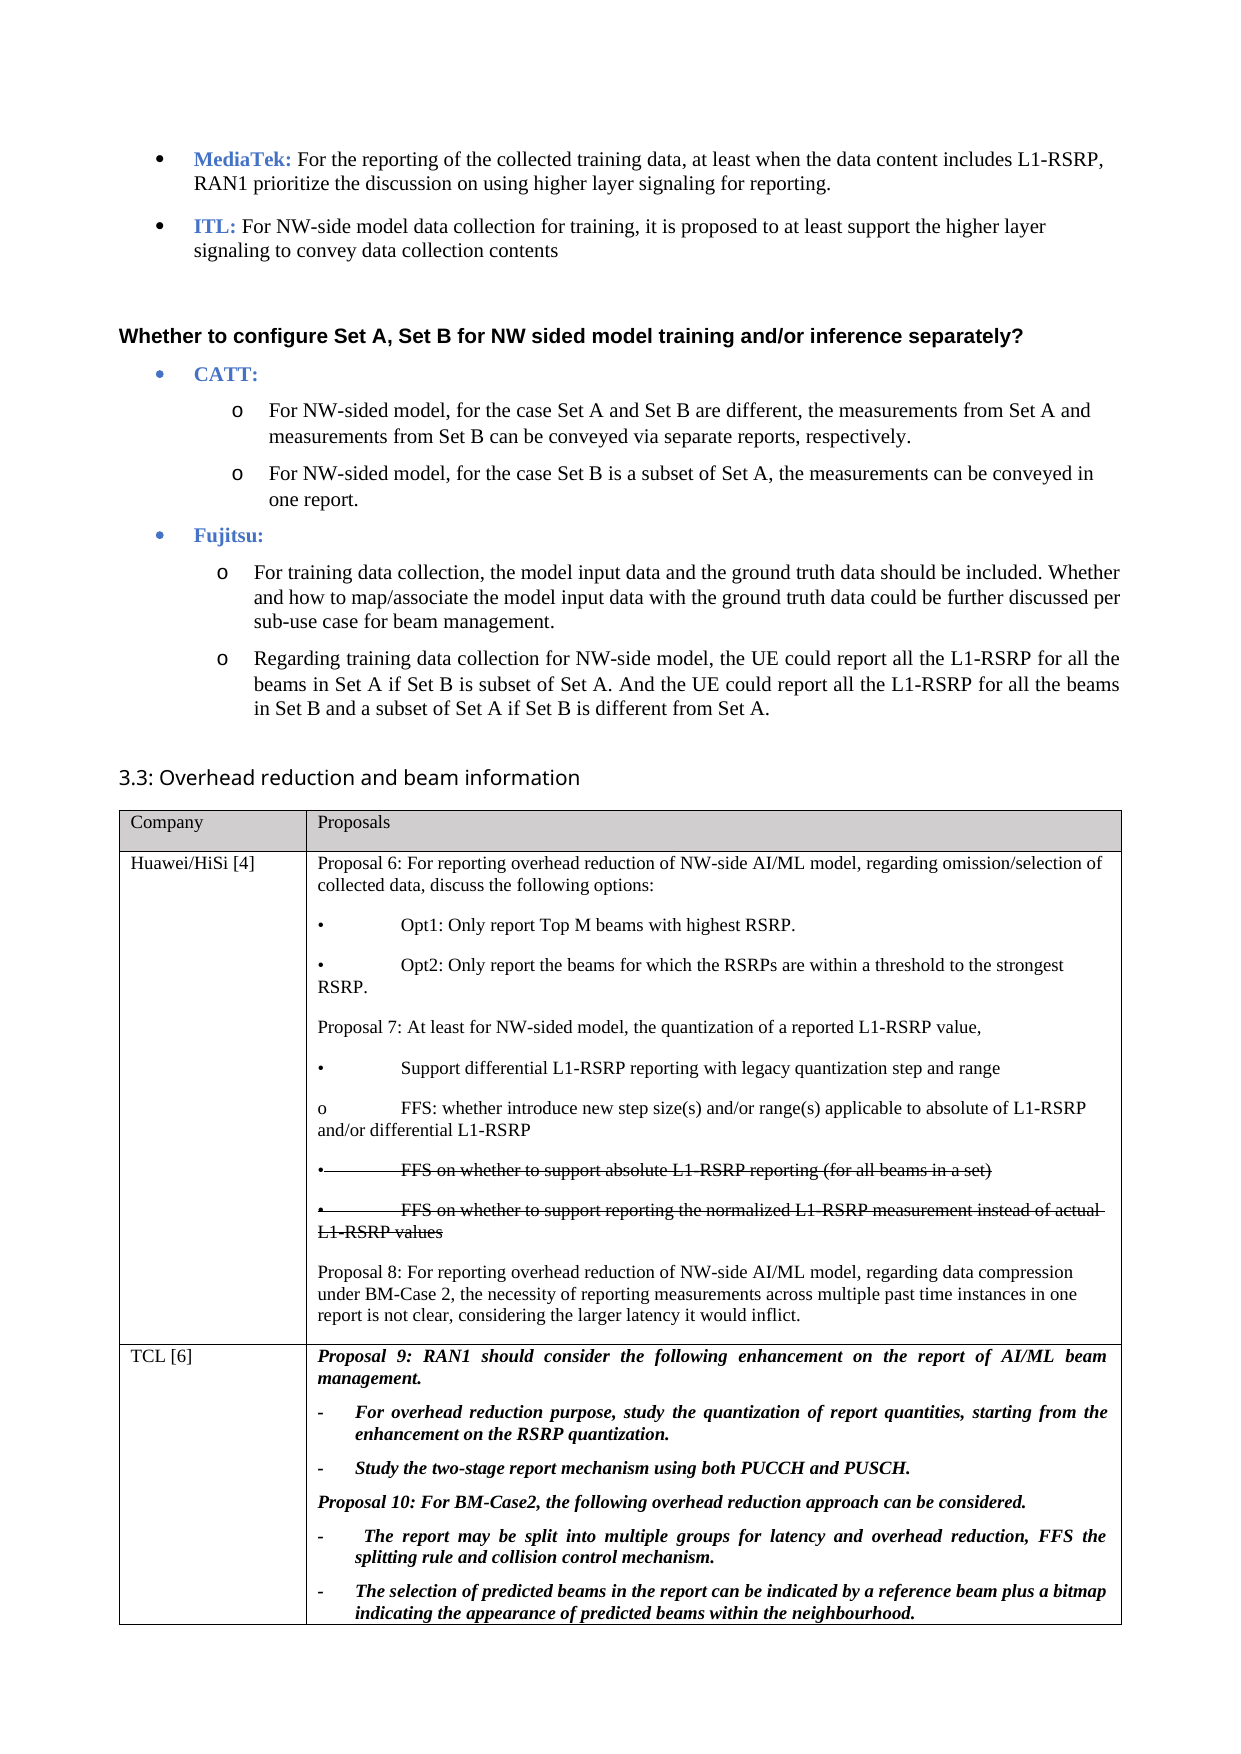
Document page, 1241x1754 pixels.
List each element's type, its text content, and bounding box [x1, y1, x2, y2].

table_cell Proposal 9: RAN1 should consider the following enhancement on the report of AI/ML beam management. For overhead reduction purpose, study the quantization of report quantities, starting from the enhancement on the RSRP quantization. Study the two-stage report mechanism using both PUCCH and PUSCH. Proposal 10: For BM-Case2, the following overhead reduction approach can be considered. The report may be split into multiple groups for latency and overhead reduction, FFS the splitting rule and collision control mechanism. The selection of predicted beams in the report can be indicated by a reference beam plus a bitmap indicating the appearance of predicted beams within the neighbourhood. [307, 1345, 1121, 1623]
list Fujitsu: [156, 523, 1122, 547]
list ITL: For NW-side model data collection for training, it is proposed to at least support the higher layer signaling to convey data collection contents [156, 214, 1122, 262]
list CATT: [156, 362, 1122, 386]
table_header Proposals [307, 811, 1121, 851]
table_header Company [120, 811, 306, 851]
list Regarding training data collection for NW-side model, the UE could report all the L1-RSRP for all the beams in Set A if Set B is subset of Set A. And the UE could report all the L1-RSRP for all the beams in Set B and a subset of Set A if Set B is different from Set A. [216, 646, 1122, 720]
list MediaTek: For the reporting of the collected training data, at least when the data content includes L1-RSRP, RAN1 prioritize the discussion on using higher layer signaling for reporting. [156, 147, 1122, 195]
table_cell Huawei/HiSi [4] [120, 852, 306, 1344]
table_cell Proposal 6: For reporting overhead reduction of NW-side AI/ML model, regarding omission/selection of collected data, discuss the following options: • Opt1: Only report Top M beams with highest RSRP. • Opt2: Only report the beams for which the RSRPs are within a threshold to the strongest RSRP. Proposal 7: At least for NW-sided model, the quantization of a reported L1-RSRP value, • Support differential L1-RSRP reporting with legacy quantization step and range o FFS: whether introduce new step size(s) and/or range(s) applicable to absolute of L1-RSRP and/or differential L1-RSRP • FFS on whether to support absolute L1-RSRP reporting (for all beams in a set) • FFS on whether to support reporting the normalized L1-RSRP measurement instead of actual L1-RSRP values Proposal 8: For reporting overhead reduction of NW-side AI/ML model, regarding data compression under BM-Case 2, the necessity of reporting measurements across multiple past time instances in one report is not clear, considering the larger latency it would inflict. [307, 852, 1121, 1344]
subtitle Whether to configure Set A, Set B for NW sided model training and/or inference separately? [118, 323, 1122, 347]
table_cell TCL [6] [120, 1345, 306, 1623]
list For training data collection, the model input data and the ground truth data should be included. Whether and how to map/associate the model input data with the ground truth data could be further discussed per sub-use case for beam management. [216, 559, 1122, 633]
subtitle 3.3: Overhead reduction and beam information [118, 763, 1122, 791]
list For NW-sided model, for the case Set B is a subset of Set A, the measurements can be conveyed in one report. [231, 461, 1122, 511]
list For NW-sided model, for the case Set A and Set B are different, the measurements from Set A and measurements from Set B can be conveyed via separate reports, respectively. [231, 398, 1122, 448]
